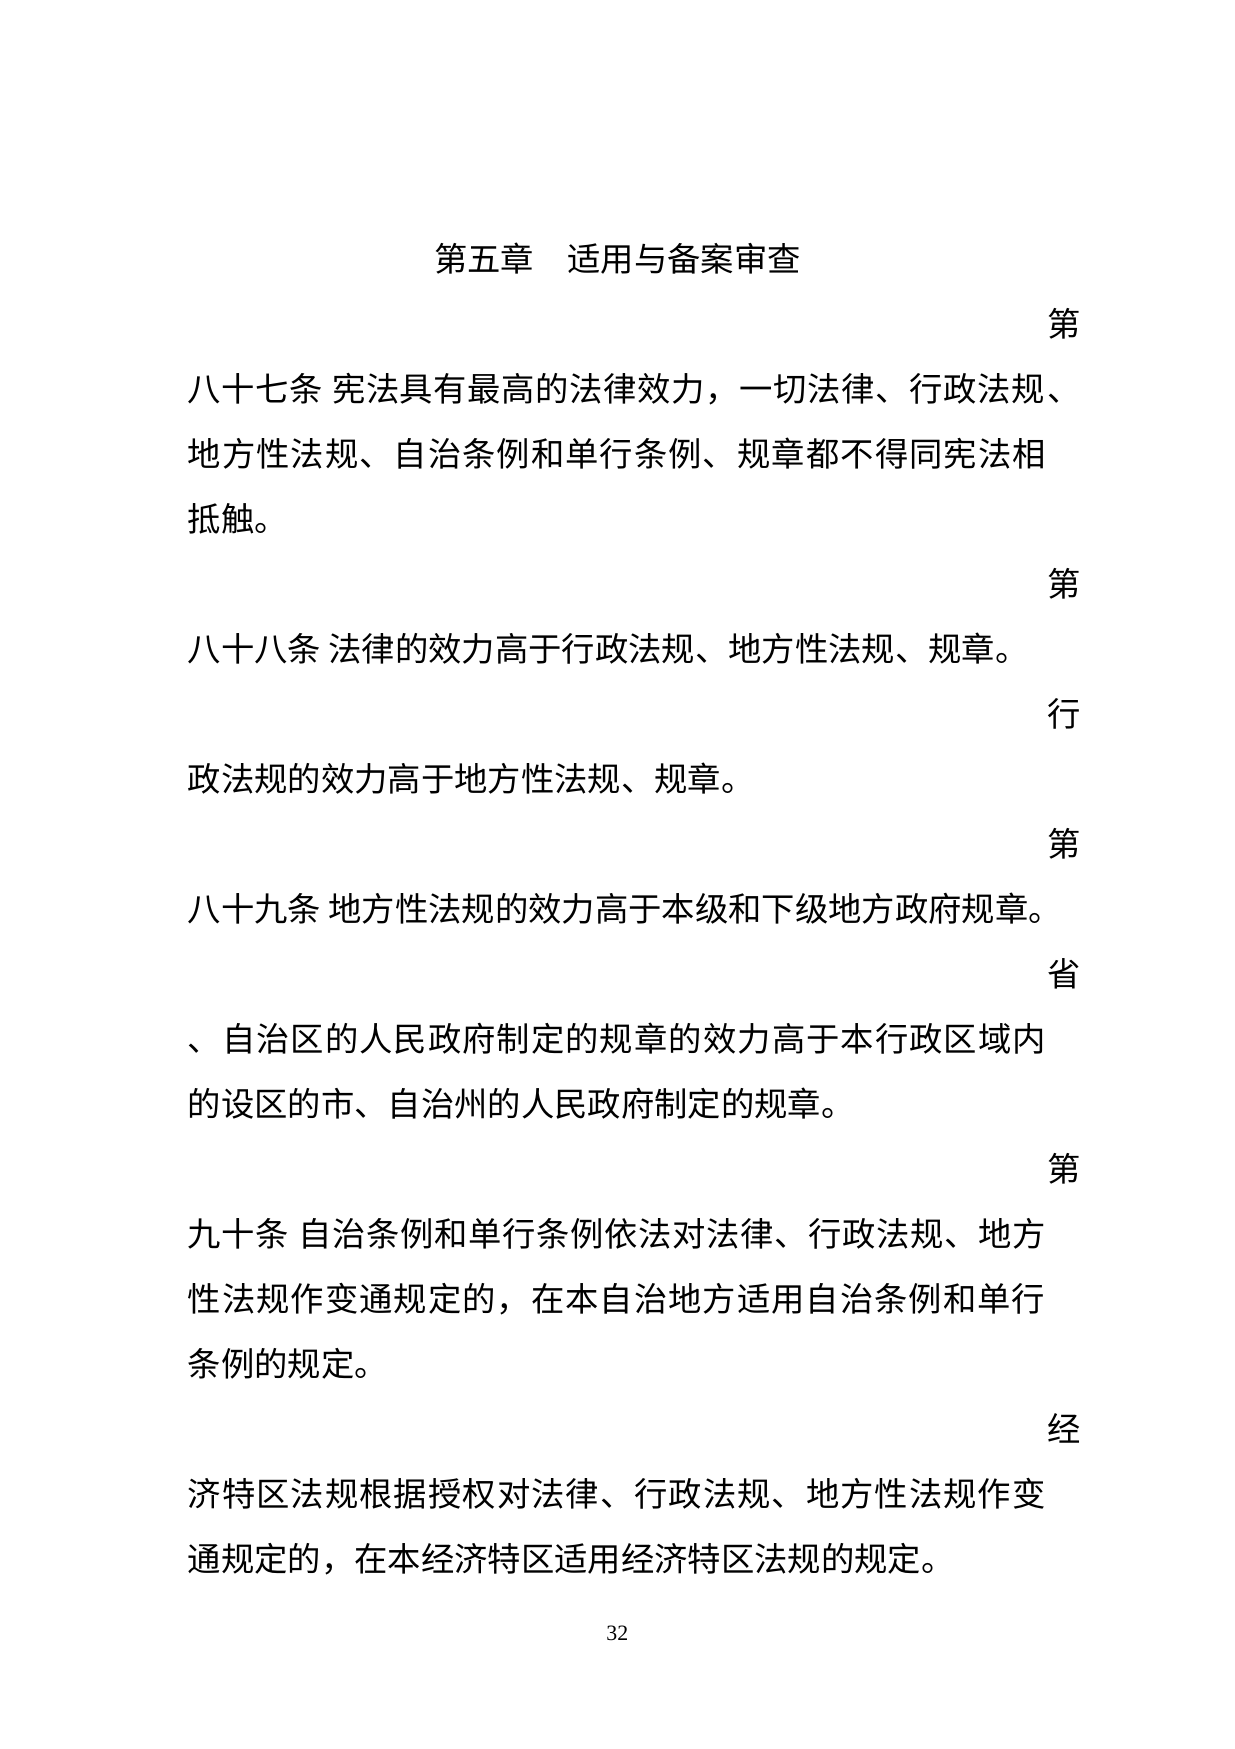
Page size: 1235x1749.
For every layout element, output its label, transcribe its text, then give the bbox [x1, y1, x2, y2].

text 经济特区法规根据授权对法律、行政法规、地方性法规作变通规定的，在本经济特区适用经济特区法规的规定。 [187, 1394, 1047, 1589]
text 第八十九条 地方性法规的效力高于本级和下级地方政府规章。 [187, 809, 1047, 939]
text 第八十八条 法律的效力高于行政法规、地方性法规、规章。 [187, 549, 1047, 679]
text 省、自治区的人民政府制定的规章的效力高于本行政区域内的设区的市、自治州的人民政府制定的规章。 [187, 939, 1047, 1134]
text 行政法规的效力高于地方性法规、规章。 [187, 679, 1047, 809]
text 第八十七条 宪法具有最高的法律效力，一切法律、行政法规、地方性法规、自治条例和单行条例、规章都不得同宪法相抵触。 [187, 289, 1047, 549]
text 第五章 适用与备案审查 [187, 224, 1047, 289]
text 第九十条 自治条例和单行条例依法对法律、行政法规、地方性法规作变通规定的，在本自治地方适用自治条例和单行条例的规定。 [187, 1134, 1047, 1394]
